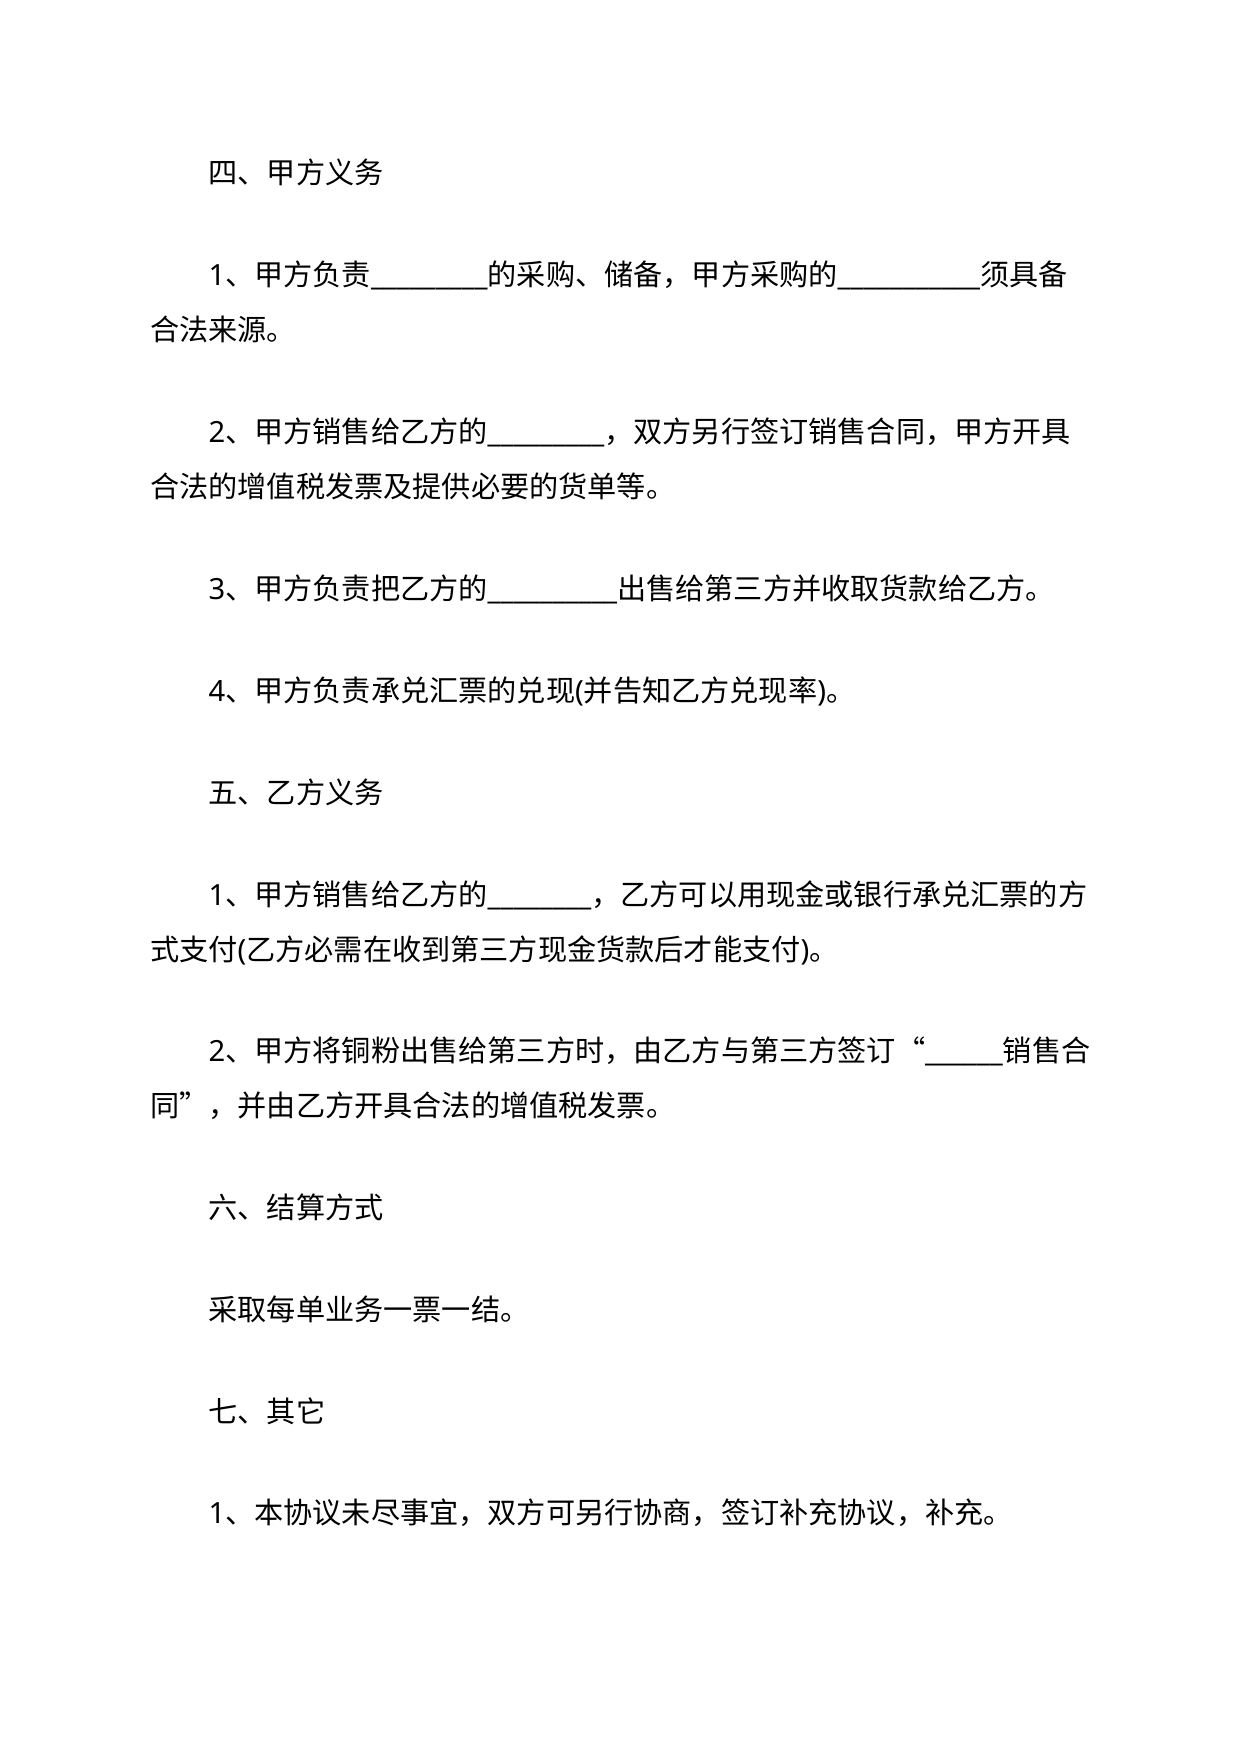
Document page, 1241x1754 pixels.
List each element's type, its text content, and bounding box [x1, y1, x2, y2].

text 七、其它 [150, 1388, 1090, 1431]
text 3、甲方负责把乙方的__________出售给第三方并收取货款给乙方。 [150, 565, 1090, 608]
text 1、本协议未尽事宜，双方可另行协商，签订补充协议，补充。 [150, 1490, 1090, 1532]
text 2、甲方销售给乙方的_________，双方另行签订销售合同，甲方开具合法的增值税发票及提供必要的货单等。 [150, 408, 1090, 506]
text 五、乙方义务 [150, 769, 1090, 812]
text 2、甲方将铜粉出售给第三方时，由乙方与第三方签订“______销售合同”，并由乙方开具合法的增值税发票。 [150, 1028, 1090, 1125]
text 六、结算方式 [150, 1185, 1090, 1227]
text 采取每单业务一票一结。 [150, 1287, 1090, 1329]
text 4、甲方负责承兑汇票的兑现(并告知乙方兑现率)。 [150, 667, 1090, 710]
text 四、甲方义务 [150, 150, 1090, 192]
text 1、甲方负责_________的采购、储备，甲方采购的___________须具备合法来源。 [150, 252, 1090, 349]
text 1、甲方销售给乙方的________，乙方可以用现金或银行承兑汇票的方式支付(乙方必需在收到第三方现金货款后才能支付)。 [150, 871, 1090, 968]
